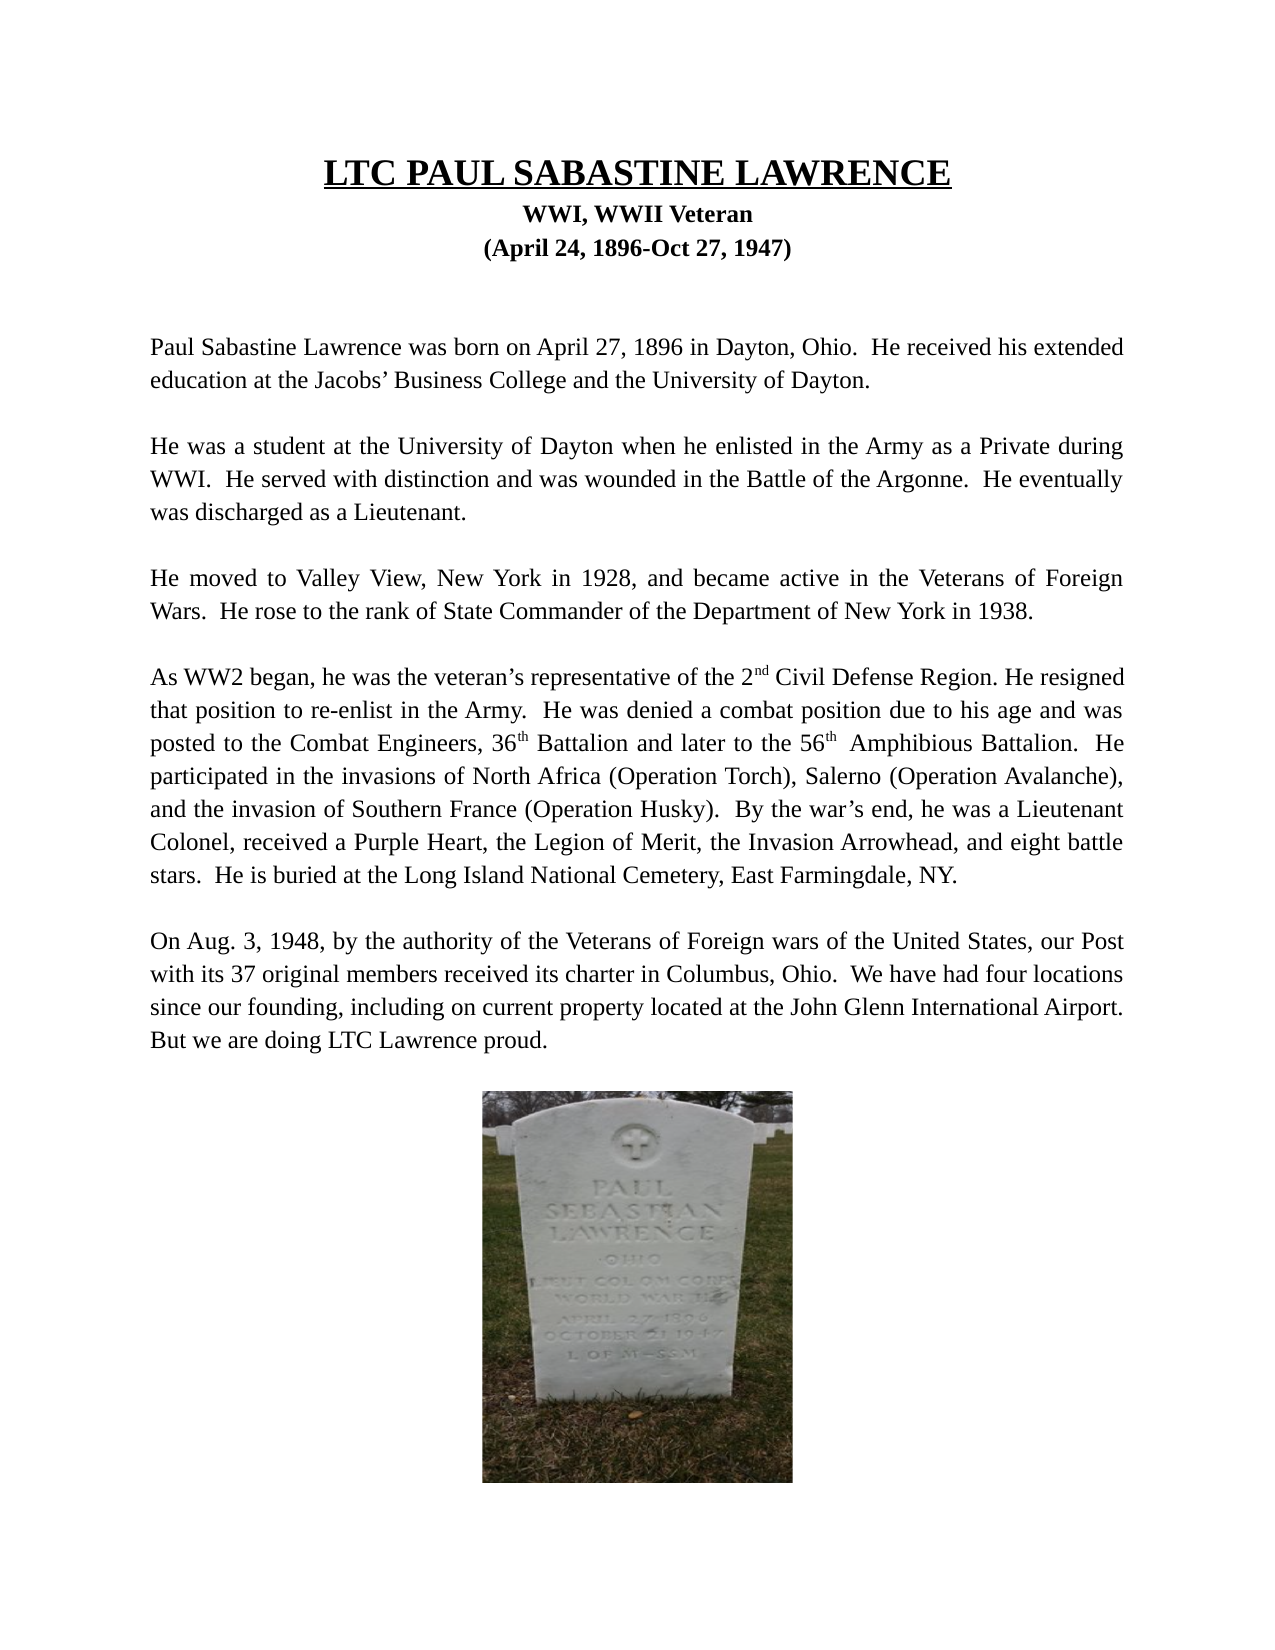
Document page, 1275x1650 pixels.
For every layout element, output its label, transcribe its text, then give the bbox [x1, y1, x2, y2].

picture [482, 1091, 793, 1483]
text As WW2 began, he was the veteran’s representative of the 2nd Civil Defense Region. He resigned that position to re-enlist in the Army. He was denied a combat position due to his age and was posted to the Combat Engineers, 36th Battalion and later to the 56th Amphibious Battalion. He participated in the invasions of North Africa (Operation Torch), Salerno (Operation Avalanche), and the invasion of Southern France (Operation Husky). By the war’s end, he was a Lieutenant Colonel, received a Purple Heart, the Legion of Merit, the Invasion Arrowhead, and eight battle stars. He is buried at the Long Island National Cemetery, East Farmingdale, NY. [150, 662, 1125, 889]
text WWI, WWII Veteran [150, 199, 1125, 228]
text (April 24, 1896-Oct 27, 1947) [150, 233, 1125, 261]
text Paul Sabastine Lawrence was born on April 27, 1896 in Dayton, Ohio. He received his extended education at the Jacobs’ Business College and the University of Dayton. [150, 332, 1125, 393]
text He moved to Valley View, New York in 1928, and became active in the Veterans of Foreign Wars. He rose to the rank of State Commander of the Department of New York in 1938. [150, 563, 1125, 624]
text LTC PAUL SABASTINE LAWRENCE [150, 150, 1125, 193]
text He was a student at the University of Dayton when he enlisted in the Army as a Private during WWI. He served with distinction and was wounded in the Battle of the Argonne. He eventually was discharged as a Lieutenant. [150, 431, 1125, 526]
text On Aug. 3, 1948, by the authority of the Veterans of Foreign wars of the United States, our Post with its 37 original members received its charter in Columbus, Ohio. We have had four locations since our founding, including on current property located at the John Glenn International Airport. But we are doing LTC Lawrence proud. [150, 926, 1125, 1054]
